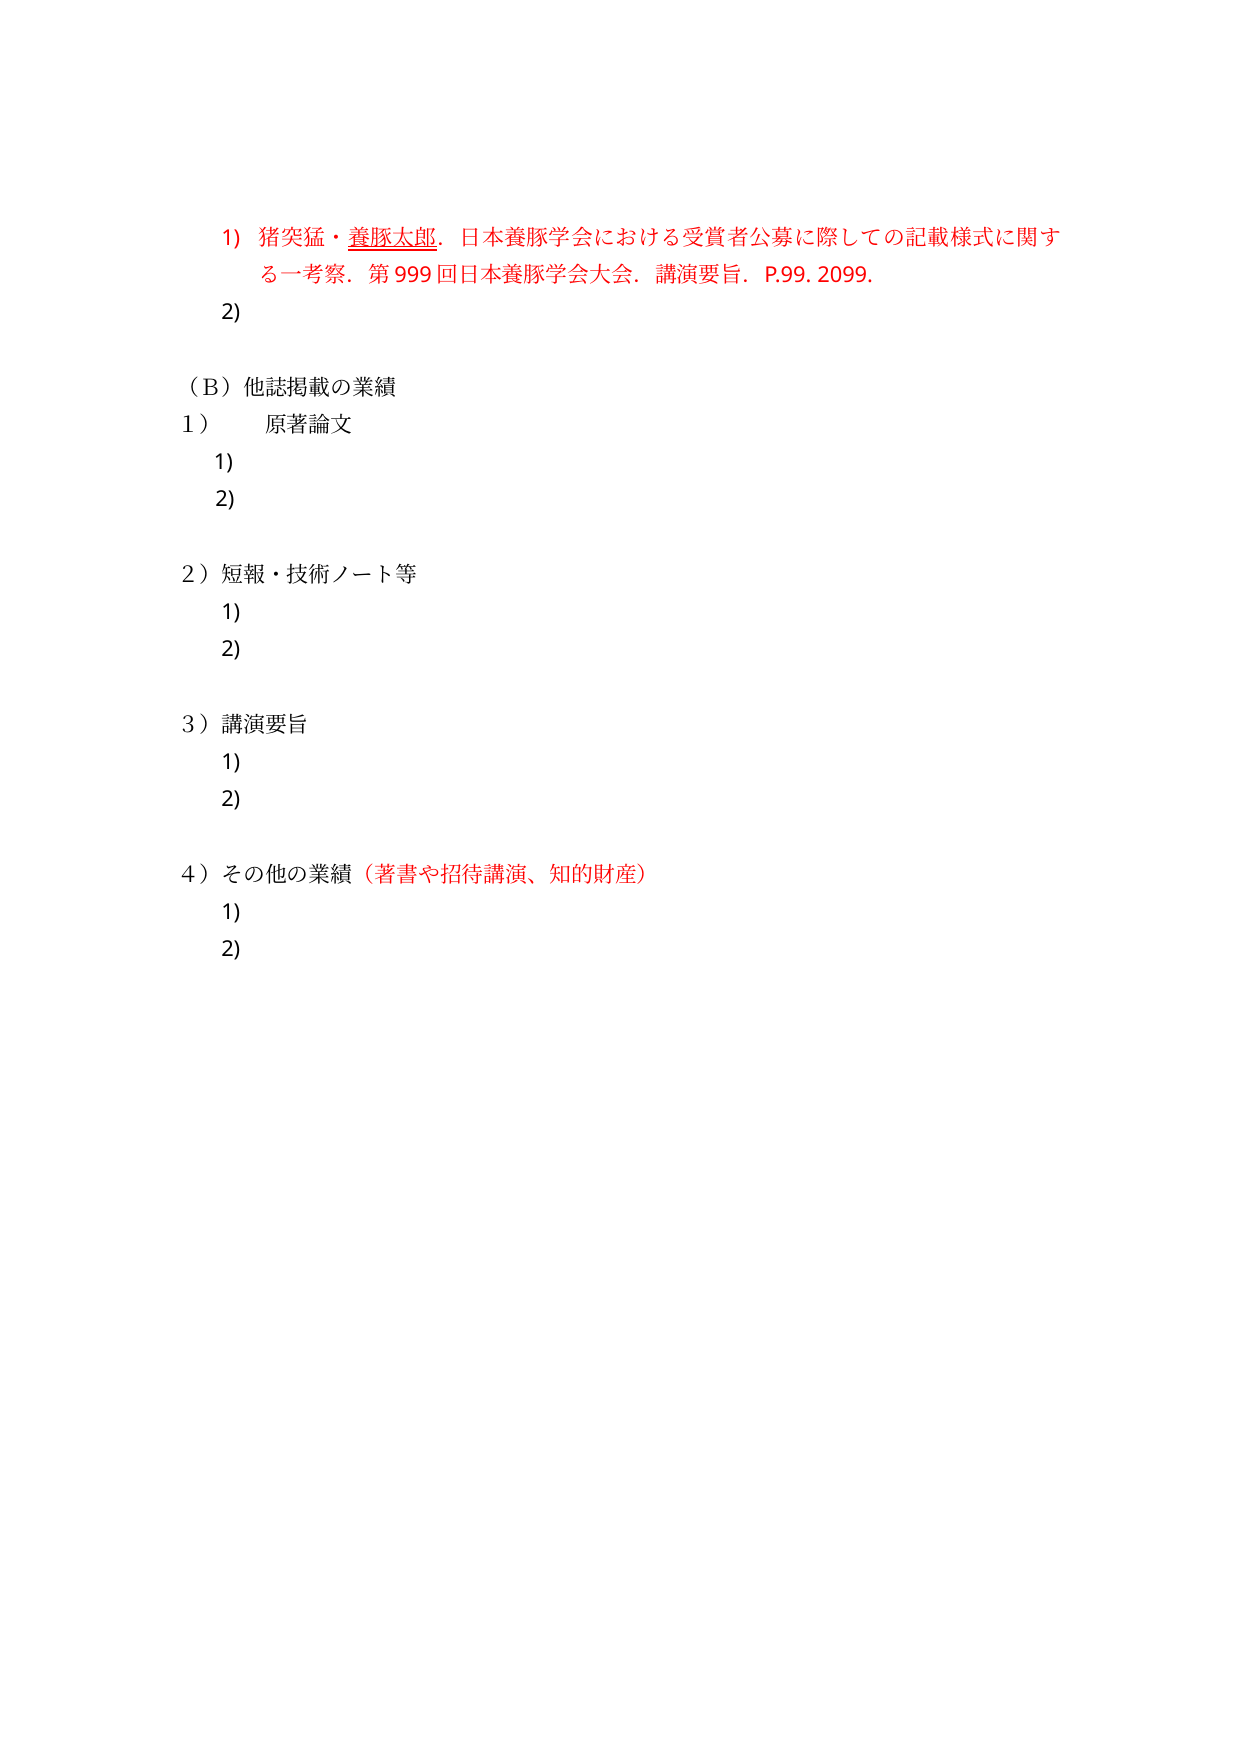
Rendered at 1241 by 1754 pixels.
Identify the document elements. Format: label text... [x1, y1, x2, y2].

text ３）講演要旨 [177, 704, 1063, 742]
list 猪突猛・養豚太郎．日本養豚学会における受賞者公募に際しての記載様式に関する一考察．第999回日本養豚学会大会．講演要旨．P.99. 2099. [221, 217, 1063, 292]
text （Ｂ）他誌掲載の業績 [177, 367, 1063, 404]
text ４）その他の業績（著書や招待講演、知的財産） [177, 854, 1063, 892]
list 原著論文 [177, 404, 1063, 442]
text ２）短報・技術ノート等 [177, 554, 1063, 592]
